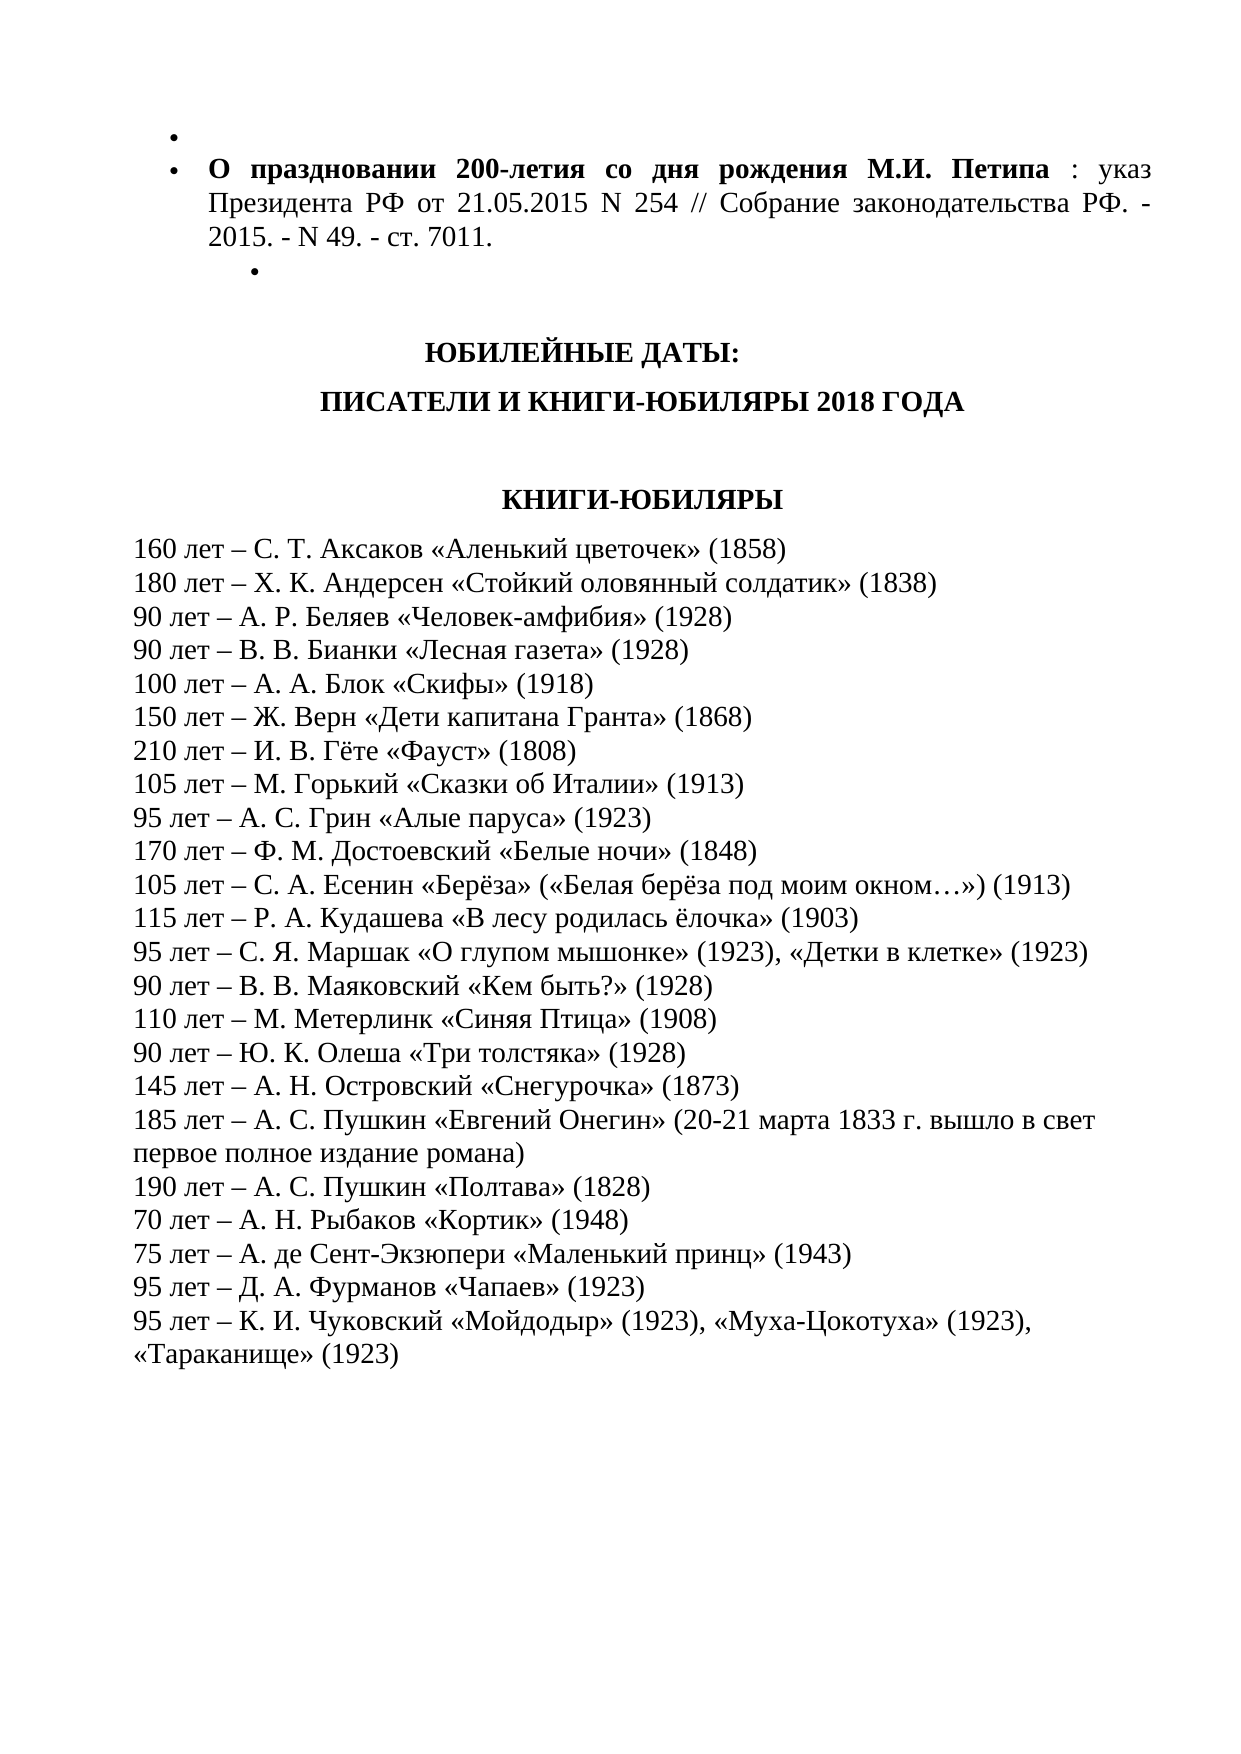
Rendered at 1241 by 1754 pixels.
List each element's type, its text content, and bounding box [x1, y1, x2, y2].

text КНИГИ-ЮБИЛЯРЫ [133, 482, 1152, 516]
text 160 лет – С. Т. Аксаков «Аленький цветочек» (1858) 180 лет – Х. К. Андерсен «Стойкий оловянный солдатик» (1838) 90 лет – А. Р. Беляев «Человек-амфибия» (1928) 90 лет – В. В. Бианки «Лесная газета» (1928) 100 лет – А. А. Блок «Скифы» (1918) 150 лет – Ж. Верн «Дети капитана Гранта» (1868) 210 лет – И. В. Гёте «Фауст» (1808) 105 лет – М. Горький «Сказки об Италии» (1913) 95 лет – А. С. Грин «Алые паруса» (1923) 170 лет – Ф. М. Достоевский «Белые ночи» (1848) 105 лет – С. А. Есенин «Берёза» («Белая берёза под моим окном…») (1913) 115 лет – Р. А. Кудашева «В лесу родилась ёлочка» (1903) 95 лет – С. Я. Маршак «О глупом мышонке» (1923), «Детки в клетке» (1923) 90 лет – В. В. Маяковский «Кем быть?» (1928) 110 лет – М. Метерлинк «Синяя Птица» (1908) 90 лет – Ю. К. Олеша «Три толстяка» (1928) 145 лет – А. Н. Островский «Снегурочка» (1873) 185 лет – А. С. Пушкин «Евгений Онегин» (20-21 марта 1833 г. вышло в свет первое полное издание романа) 190 лет – А. С. Пушкин «Полтава» (1828) 70 лет – А. Н. Рыбаков «Кортик» (1948) 75 лет – А. де Сент-Экзюпери «Маленький принц» (1943) 95 лет – Д. А. Фурманов «Чапаев» (1923) 95 лет – К. И. Чуковский «Мойдодыр» (1923), «Муха-Цокотуха» (1923), «Тараканище» (1923) [133, 532, 1152, 1403]
text ЮБИЛЕЙНЫЕ ДАТЫ: [133, 335, 1152, 368]
text ПИСАТЕЛИ И КНИГИ-ЮБИЛЯРЫ 2018 ГОДА [133, 384, 1152, 418]
list О праздновании 200-летия со дня рождения М.И. Петипа : указ Президента РФ от 21.05.2015 N 254 // Собрание законодательства РФ. - 2015. - N 49. - ст. 7011. [170, 152, 1152, 252]
